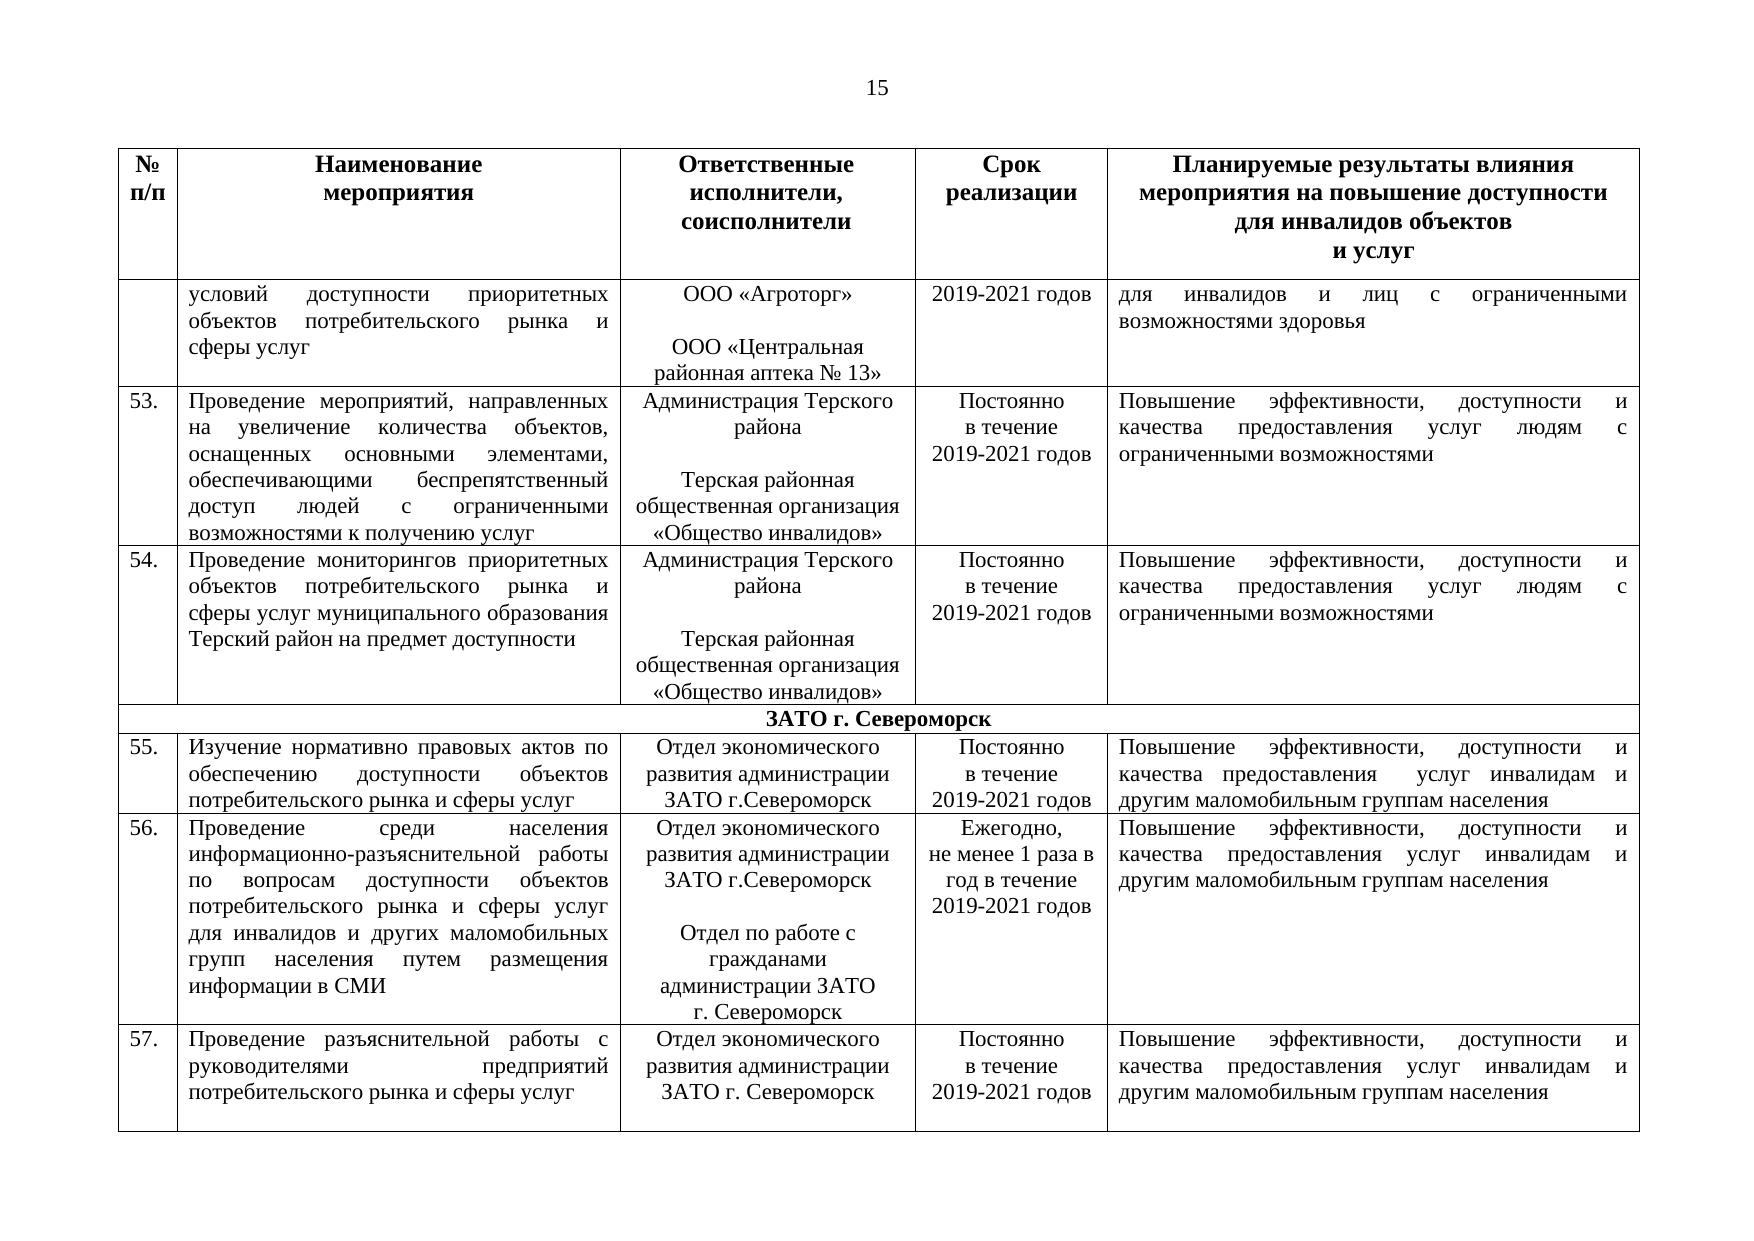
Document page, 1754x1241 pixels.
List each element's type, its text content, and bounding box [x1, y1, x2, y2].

table_header Наименование мероприятия [178, 149, 620, 279]
table_cell Обеспечение для инвалидов и лиц с ограниченными возможностями здоровья условий доступности приоритетных объектов потребительского рынка и сферы услуг [178, 280, 620, 386]
table_cell Проведение мероприятий, направленных на увеличение количества объектов, оснащенных основными элементами, обеспечивающими беспрепятственный доступ людей с ограниченными возможностями к получению услуг [178, 387, 620, 545]
table_cell ЗАТО г. Североморск [119, 705, 1639, 732]
table_cell Постоянно в течение 2019-2021 годов [916, 280, 1107, 386]
table_cell Повышение эффективности, доступности и качества предоставления услуг инвалидам и другим маломобильным группам населения [1108, 734, 1639, 812]
table_cell Администрация Терского района Терская районная общественная организация «Общество инвалидов» [621, 387, 915, 545]
table_cell Постоянно в течение 2019-2021 годов [916, 1025, 1107, 1131]
table_cell Отдел экономического развития администрации ЗАТО г.Североморск Отдел по работе с гражданами администрации ЗАТО г. Североморск [621, 814, 915, 1024]
table_cell [119, 280, 177, 386]
table_cell Проведение мониторингов приоритетных объектов потребительского рынка и сферы услуг муниципального образования Терский район на предмет доступности [178, 546, 620, 704]
table_cell Ежегодно, не менее 1 раза в год в течение 2019-2021 годов [916, 814, 1107, 1024]
table_cell [119, 814, 177, 1024]
table_cell [119, 1025, 177, 1131]
table_cell Отдел экономического развития администрации ЗАТО г.Североморск [621, 734, 915, 812]
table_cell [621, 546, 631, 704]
table_cell Повышение эффективности, доступности и качества предоставления услуг инвалидам и другим маломобильным группам населения [1108, 814, 1639, 1024]
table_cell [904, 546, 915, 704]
table_cell Постоянно в течение 2019-2021 годов [916, 387, 1107, 545]
table_cell Постоянно в течение 2019-2021 годов [916, 546, 1107, 704]
table_header Планируемые результаты влияния мероприятия на повышение доступности для инвалидов объектов и услуг [1108, 149, 1639, 279]
table_cell [119, 734, 177, 812]
table_cell Проведение разъяснительной работы с руководителями предприятий потребительского рынка и сферы услуг [178, 1025, 620, 1131]
table_cell Повышение эффективности, доступности и качества предоставления услуг людям с ограниченными возможностями [1108, 387, 1639, 545]
table_cell Отдел экономического развития администрации ЗАТО г. Североморск [621, 1025, 915, 1131]
table_cell Увеличение условий доступности приоритетных объектов потребительского рынка и сферы услуг для инвалидов и лиц с ограниченными возможностями здоровья [1108, 280, 1639, 386]
table_cell АО «Дикси Юг» ООО «Агроторг» ООО «Центральная районная аптека № 13» [621, 280, 915, 386]
table_cell Повышение эффективности, доступности и качества предоставления услуг инвалидам и другим маломобильным группам населения [1108, 1025, 1639, 1131]
table_cell Изучение нормативно правовых актов по обеспечению доступности объектов потребительского рынка и сферы услуг [178, 734, 620, 812]
table_header Срок реализации [916, 149, 1107, 279]
table_cell [119, 546, 177, 704]
table_cell Постоянно в течение 2019-2021 годов [916, 734, 1107, 812]
table_cell Повышение эффективности, доступности и качества предоставления услуг людям с ограниченными возможностями [1108, 546, 1639, 704]
table_cell [119, 387, 177, 545]
table_header № п/п [119, 149, 177, 279]
table_cell Проведение среди населения информационно-разъяснительной работы по вопросам доступности объектов потребительского рынка и сферы услуг для инвалидов и других маломобильных групп населения путем размещения информации в СМИ [178, 814, 620, 1024]
table_header Ответственные исполнители, соисполнители [621, 149, 915, 279]
